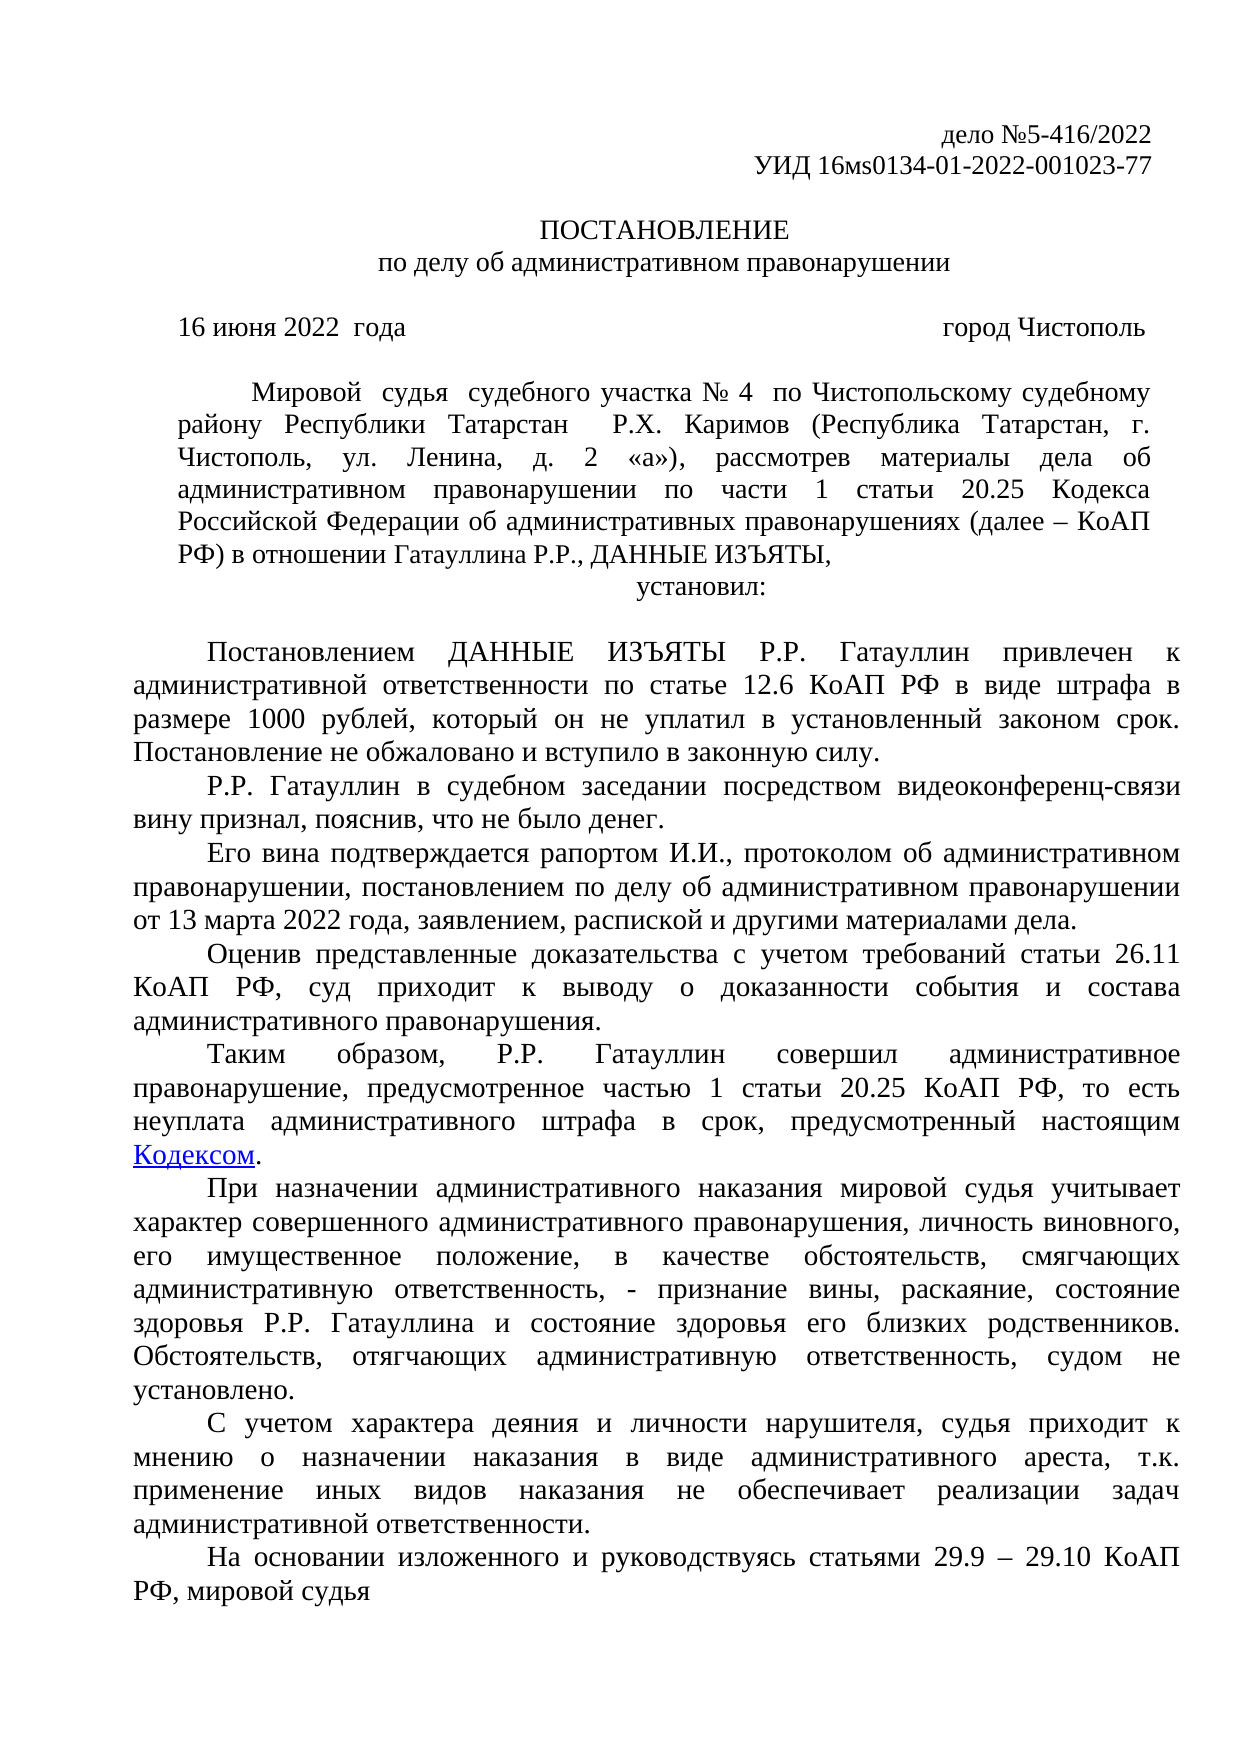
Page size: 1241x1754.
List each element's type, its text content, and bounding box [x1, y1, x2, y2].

text 16 июня 2022 года город Чистополь [177, 310, 1152, 342]
text Таким образом, Р.Р. Гатауллин совершил административное правонарушение, предусмотренное частью 1 статьи 20.25 КоАП РФ, то есть неуплата административного штрафа в срок, предусмотренный настоящим Кодексом. [133, 1036, 1181, 1171]
text Постановлением ДАННЫЕ ИЗЪЯТЫ Р.Р. Гатауллин привлечен к административной ответственности по статье 12.6 КоАП РФ в виде штрафа в размере 1000 рублей, который он не уплатил в установленный законом срок. Постановление не обжаловано и вступило в законную силу. [133, 634, 1181, 768]
text Оценив представленные доказательства с учетом требований статьи 26.11 КоАП РФ, суд приходит к выводу о доказанности события и состава административного правонарушения. [133, 936, 1181, 1036]
text по делу об административном правонарушении [177, 245, 1152, 278]
text дело №5-416/2022 [177, 118, 1152, 149]
text При назначении административного наказания мировой судья учитывает характер совершенного административного правонарушения, личность виновного, его имущественное положение, в качестве обстоятельств, смягчающих административную ответственность, - признание вины, раскаяние, состояние здоровья Р.Р. Гатауллина и состояние здоровья его близких родственников. Обстоятельств, отягчающих административную ответственность, судом не установлено. [133, 1171, 1181, 1405]
text Р.Р. Гатауллин в судебном заседании посредством видеоконференц-связи вину признал, пояснив, что не было денег. [133, 768, 1181, 835]
text С учетом характера деяния и личности нарушителя, судья приходит к мнению о назначении наказания в виде административного ареста, т.к. применение иных видов наказания не обеспечивает реализации задач административной ответственности. [133, 1405, 1181, 1539]
text установил: [177, 569, 1152, 602]
text Мировой судья судебного участка № 4 по Чистопольскому судебному району Республики Татарстан Р.Х. Каримов (Республика Татарстан, г. Чистополь, ул. Ленина, д. 2 «а»), рассмотрев материалы дела об административном правонарушении по части 1 статьи 20.25 Кодекса Российской Федерации об административных правонарушениях (далее – КоАП РФ) в отношении Гатауллина Р.Р., ДАННЫЕ ИЗЪЯТЫ, [177, 375, 1152, 569]
text На основании изложенного и руководствуясь статьями 29.9 – 29.10 КоАП РФ, мировой судья [133, 1539, 1181, 1607]
text Его вина подтверждается рапортом И.И., протоколом об административном правонарушении, постановлением по делу об административном правонарушении от 13 марта 2022 года, заявлением, распиской и другими материалами дела. [133, 835, 1181, 936]
text ПОСТАНОВЛЕНИЕ [177, 213, 1152, 245]
text УИД 16мs0134-01-2022-001023-77 [177, 149, 1152, 180]
